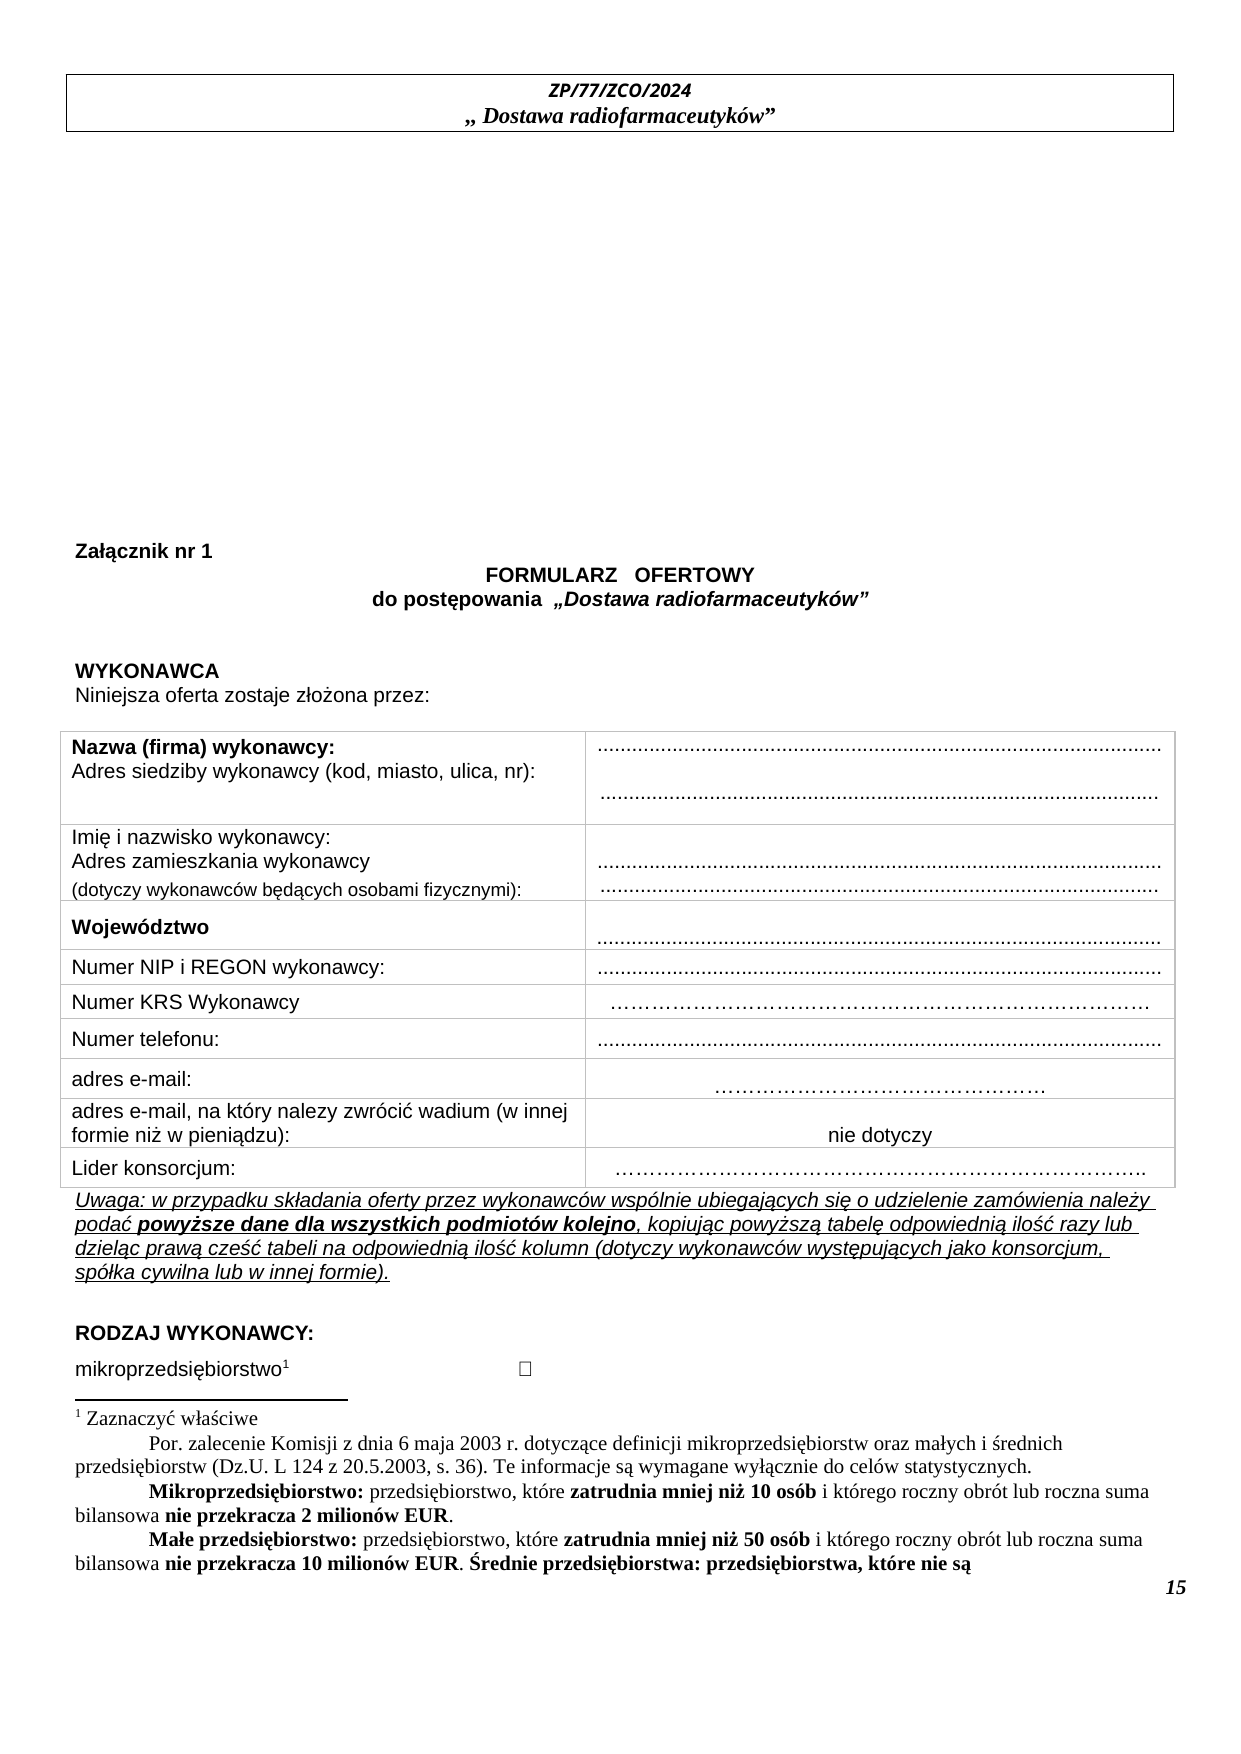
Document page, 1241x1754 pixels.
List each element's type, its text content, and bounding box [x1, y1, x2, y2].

table_cell nie dotyczy [586, 1099, 1174, 1147]
table_cell .................................................................................................. [586, 901, 1174, 949]
table_header .................................................................................................. ................................................................................................. [586, 732, 1174, 824]
table_cell …………………………………………………………………… [586, 985, 1174, 1018]
text RODZAJ WYKONAWCY: [75, 1320, 1165, 1344]
table_cell Lider konsorcjum: [61, 1148, 585, 1187]
table_cell Imię i nazwisko wykonawcy: Adres zamieszkania wykonawcy (dotyczy wykonawców będących osobami fizycznymi): [61, 825, 585, 900]
text do postępowania „Dostawa radiofarmaceutyków” [75, 587, 1165, 611]
table_cell .................................................................................................. ................................................................................................. [586, 825, 1174, 900]
table_cell .................................................................................................. [586, 950, 1174, 984]
text Załącznik nr 1 [75, 539, 1165, 563]
text Uwaga: w przypadku składania oferty przez wykonawców wspólnie ubiegających się o udzielenie zamówienia należy podać powyższe dane dla wszystkich podmiotów kolejno, kopiując powyższą tabelę odpowiednią ilość razy lub dzieląc prawą cześć tabeli na odpowiednią ilość kolumn (dotyczy wykonawców występujących jako konsorcjum, spółka cywilna lub w innej formie). [75, 1188, 1162, 1284]
table_cell adres e-mail: [61, 1059, 585, 1098]
table_cell Numer telefonu: [61, 1019, 585, 1058]
text FORMULARZ OFERTOWY [75, 563, 1165, 587]
table_cell Numer NIP i REGON wykonawcy: [61, 950, 585, 984]
table_header Nazwa (firma) wykonawcy: Adres siedziby wykonawcy (kod, miasto, ulica, nr): [61, 732, 585, 824]
table_cell .................................................................................................. [586, 1019, 1174, 1058]
table_cell adres e-mail, na który nalezy zwrócić wadium (w innej formie niż w pieniądzu): [61, 1099, 585, 1147]
table_cell Numer KRS Wykonawcy [61, 985, 585, 1018]
table_cell ………………………………………………………………….. [586, 1148, 1174, 1187]
text mikroprzedsiębiorstwo  [75, 1357, 1165, 1381]
table_cell Województwo [61, 901, 585, 949]
table_cell ………………………………………… [586, 1059, 1174, 1098]
text Niniejsza oferta zostaje złożona przez: [75, 683, 1165, 707]
text WYKONAWCA [75, 659, 1165, 683]
